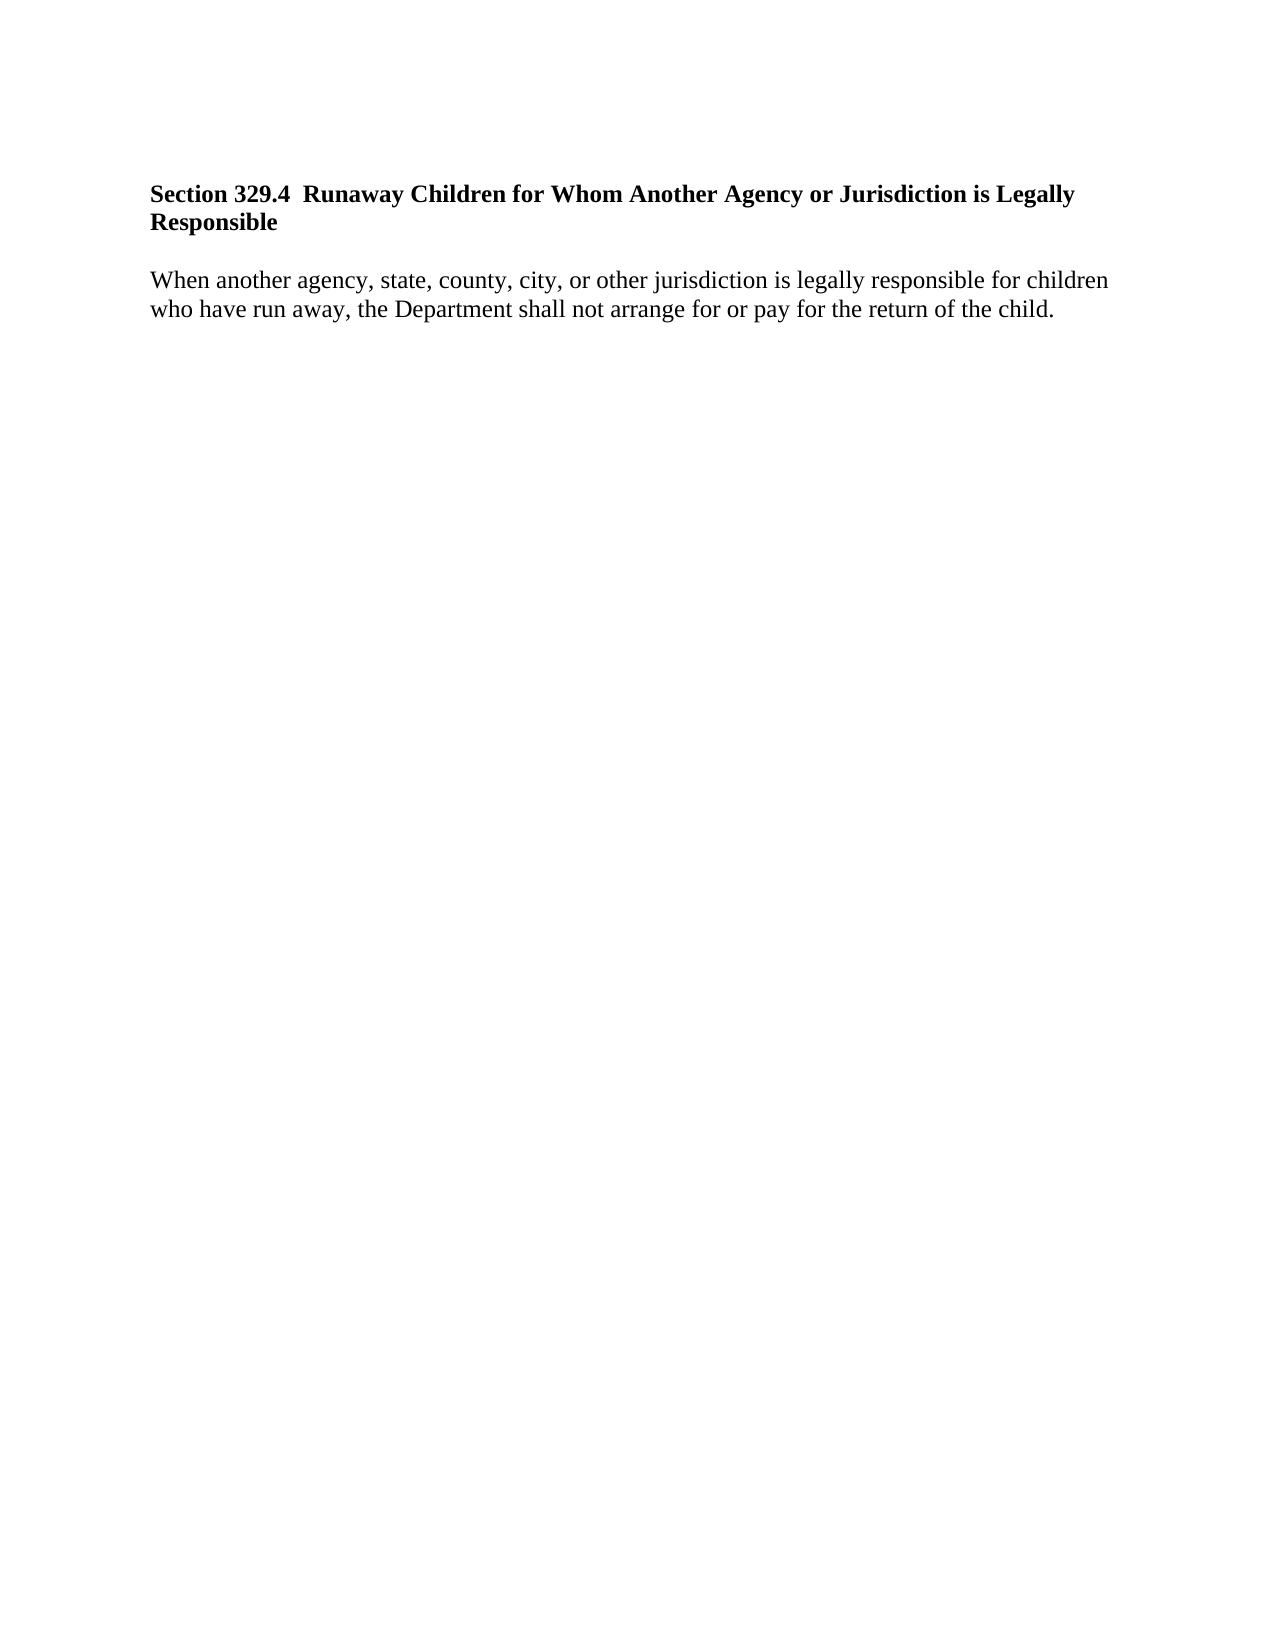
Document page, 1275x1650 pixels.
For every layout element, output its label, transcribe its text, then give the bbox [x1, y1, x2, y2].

text When another agency, state, county, city, or other jurisdiction is legally responsible for children who have run away, the Department shall not arrange for or pay for the return of the child. [150, 265, 1125, 322]
text Section 329.4 Runaway Children for Whom Another Agency or Jurisdiction is Legally Responsible [150, 179, 1125, 236]
